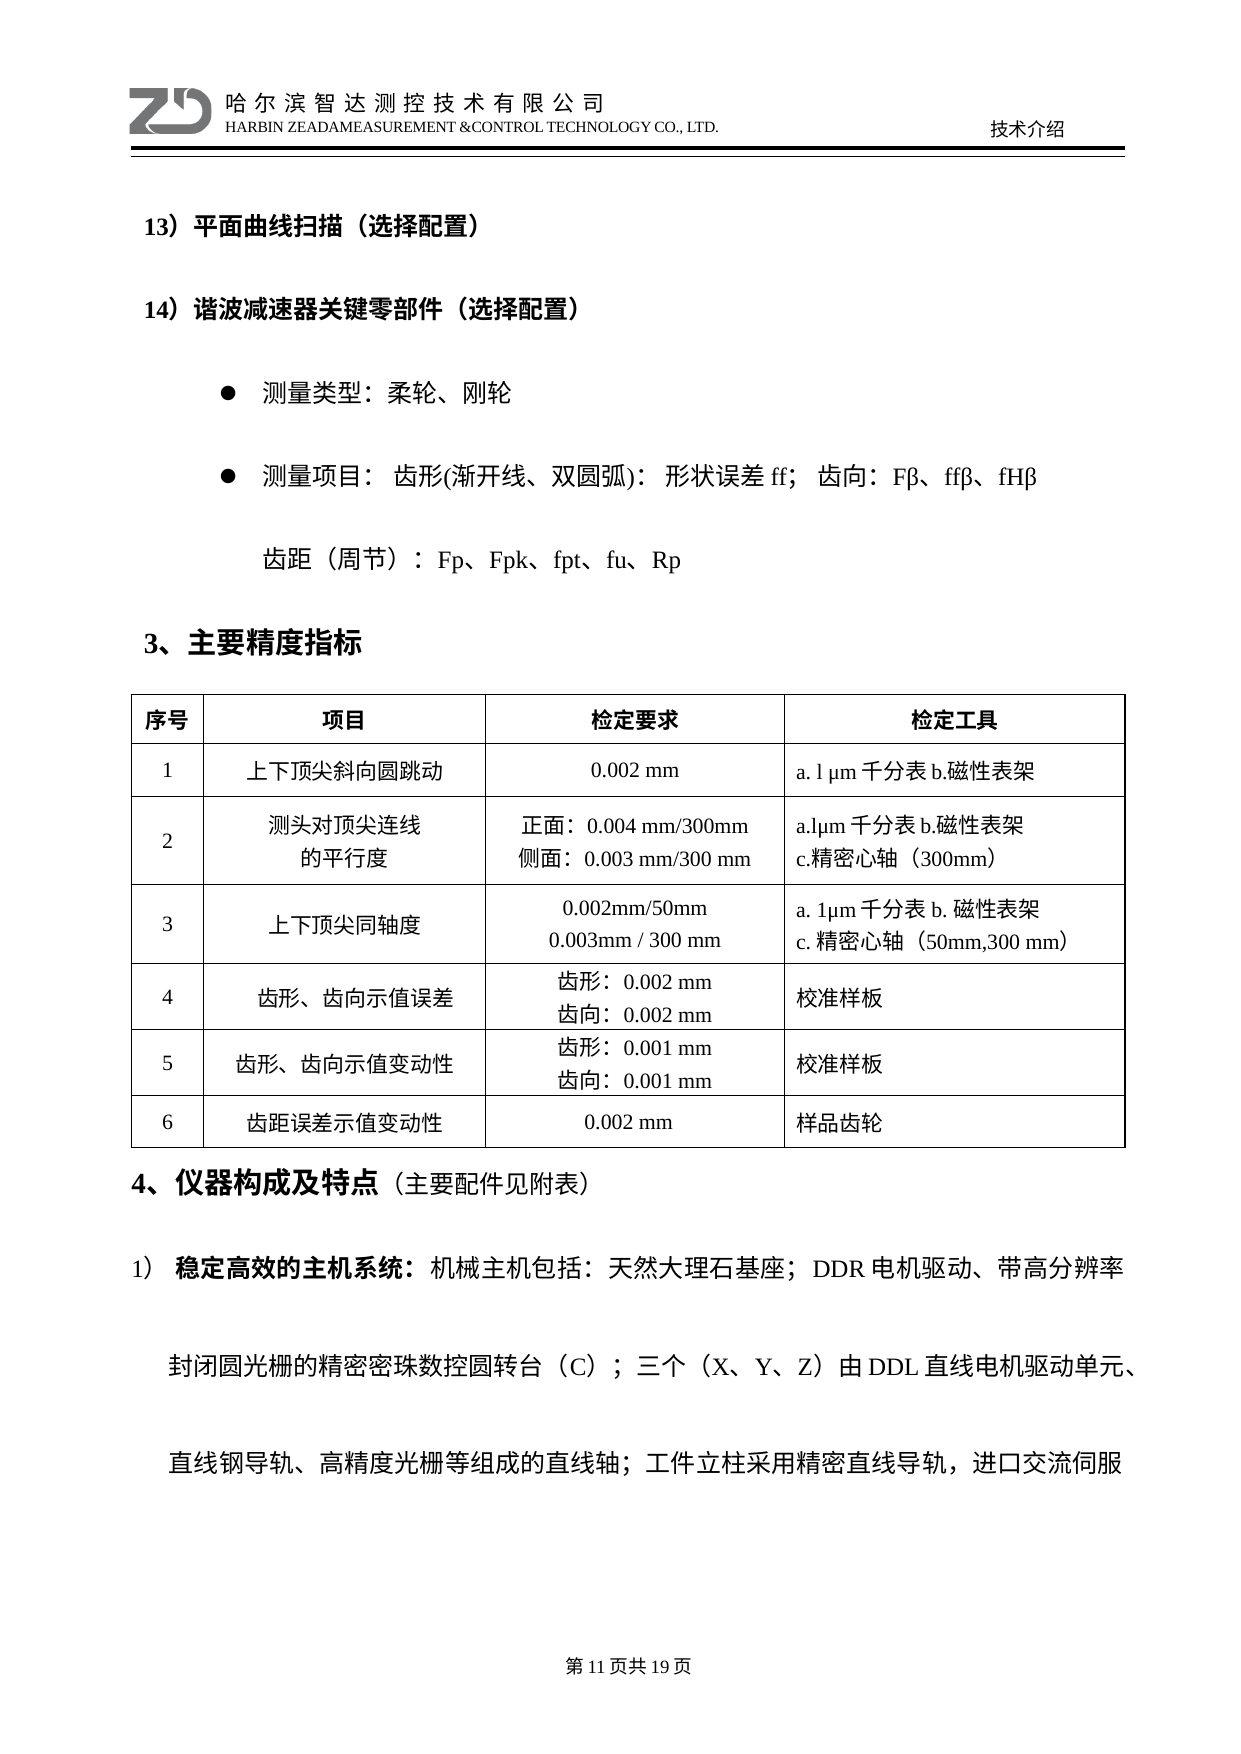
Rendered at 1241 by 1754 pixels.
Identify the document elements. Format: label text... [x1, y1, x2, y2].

text 13）平面曲线扫描（选择配置） [131, 192, 1125, 257]
table_cell a.lμm千分表b.磁性表架 c.精密心轴（300mm） [785, 797, 1124, 884]
table_cell a. 1μm千分表 b. 磁性表架 c. 精密心轴（50mm,300 mm） [785, 885, 1124, 963]
table_header 项目 [204, 695, 485, 742]
table_cell 齿距误差示值变动性 [204, 1096, 485, 1147]
table_header 检定工具 [785, 695, 1124, 742]
table_cell 0.002 mm [486, 1096, 784, 1147]
table_cell 上下顶尖斜向圆跳动 [204, 744, 485, 796]
table_cell 4 [132, 964, 203, 1029]
table_header 序号 [132, 695, 203, 742]
table_cell 上下顶尖同轴度 [204, 885, 485, 963]
table_cell 样品齿轮 [785, 1096, 1124, 1147]
table_cell 0.002 mm [486, 744, 784, 796]
table_cell 校准样板 [785, 1030, 1124, 1095]
table_cell 齿形：0.001 mm 齿向：0.001 mm [486, 1030, 784, 1095]
table_cell 齿形：0.002 mm 齿向：0.002 mm [486, 964, 784, 1029]
picture [129, 88, 212, 134]
table_cell 0.002mm/50mm 0.003mm / 300 mm [486, 885, 784, 963]
table_cell 正面：0.004 mm/300mm 侧面：0.003 mm/300 mm [486, 797, 784, 884]
text 齿距（周节）：Fp、Fpk、fpt、fu、Rp [262, 525, 1125, 590]
list 测量项目： 齿形(渐开线、双圆弧)： 形状误差ff； 齿向：Fβ、ffβ、fHβ [219, 442, 1125, 507]
table_cell 齿形、齿向示值变动性 [204, 1030, 485, 1095]
table_cell 齿形、齿向示值误差 [204, 964, 485, 1029]
table_header 检定要求 [486, 695, 784, 742]
table_cell 2 [132, 797, 203, 884]
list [131, 1234, 1125, 1494]
table_cell 校准样板 [785, 964, 1124, 1029]
table_cell 3 [132, 885, 203, 963]
text 4、仪器构成及特点（主要配件见附表） [131, 1148, 1125, 1213]
text 14）谐波减速器关键零部件（选择配置） [131, 276, 1125, 341]
text 3、主要精度指标 [144, 608, 1125, 673]
table_cell 5 [132, 1030, 203, 1095]
table_cell a. l μm千分表b.磁性表架 [785, 744, 1124, 796]
table_cell 测头对顶尖连线 的平行度 [204, 797, 485, 884]
list 测量类型：柔轮、刚轮 [219, 359, 1125, 424]
table_cell 1 [132, 744, 203, 796]
table_cell 6 [132, 1096, 203, 1147]
